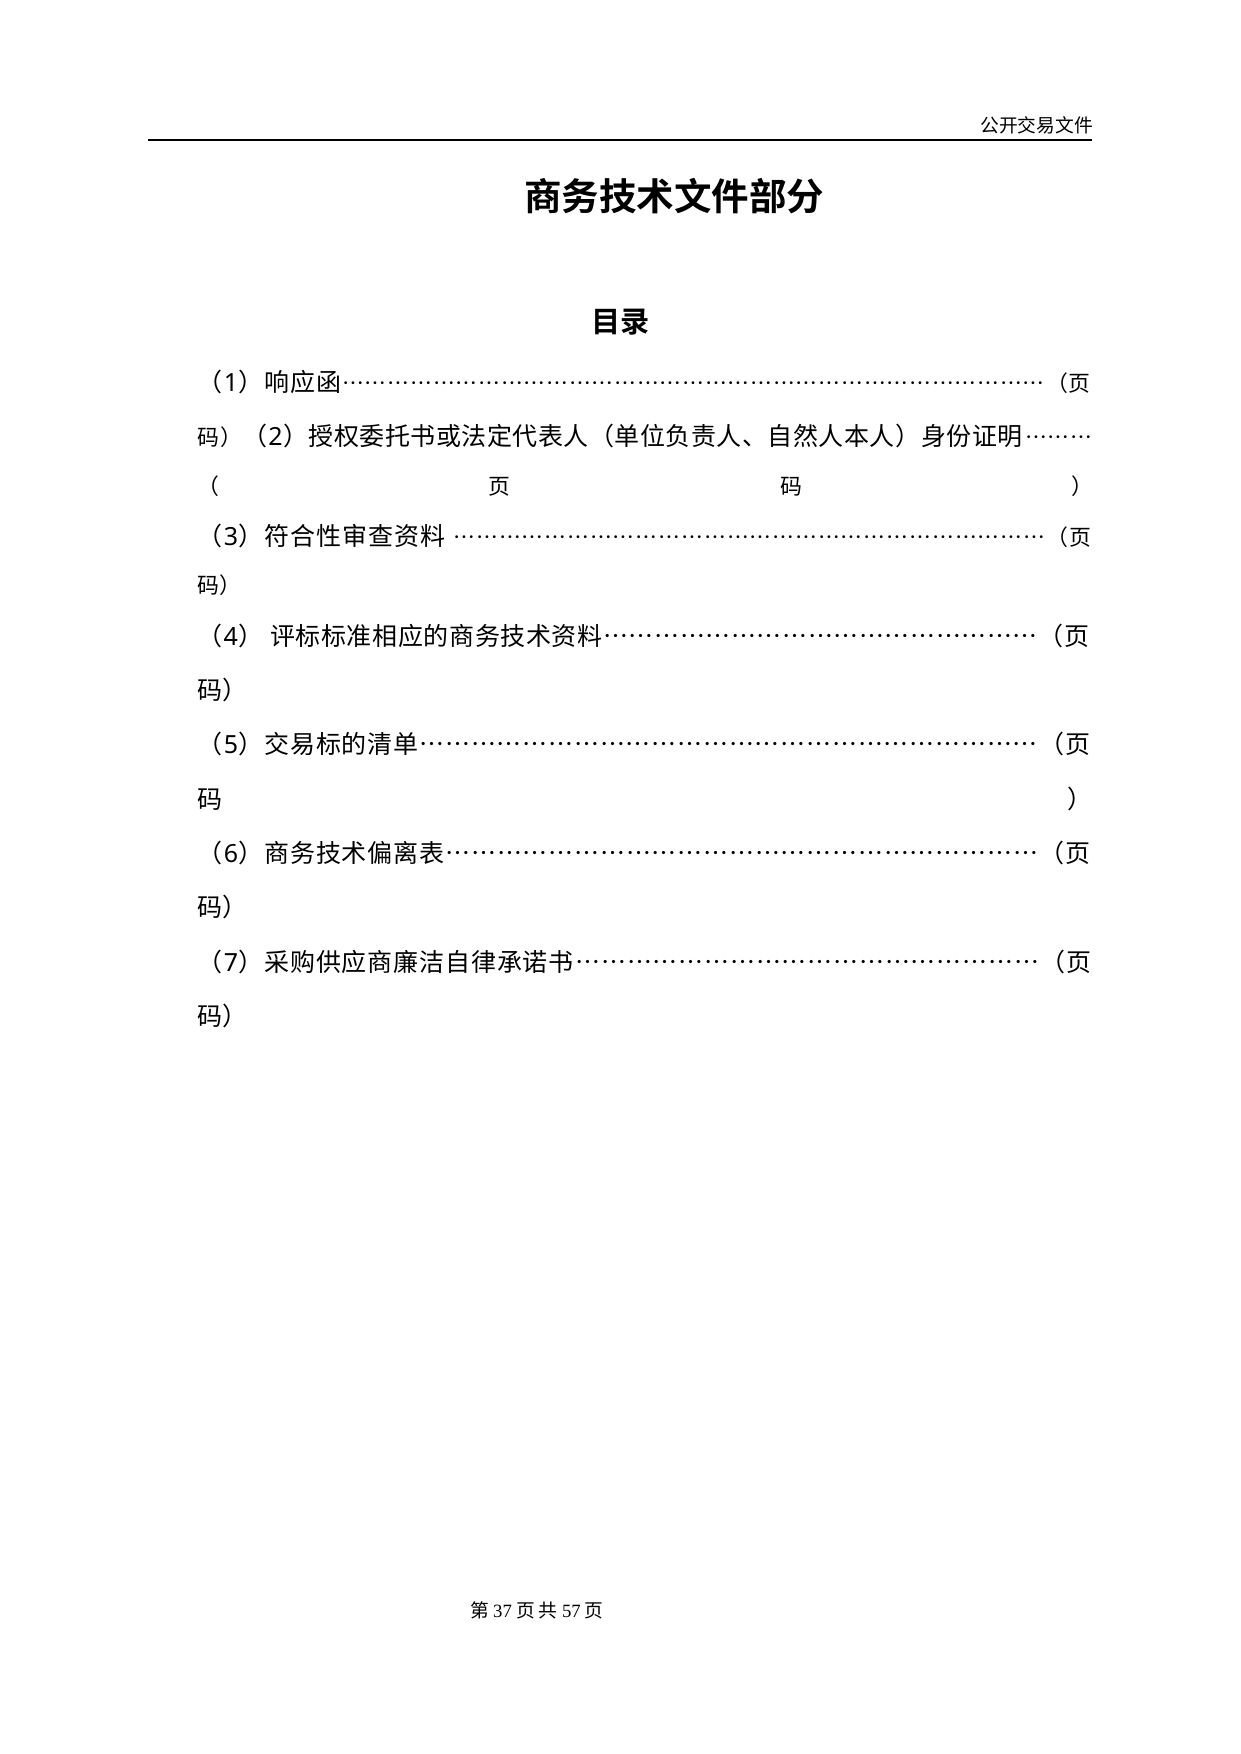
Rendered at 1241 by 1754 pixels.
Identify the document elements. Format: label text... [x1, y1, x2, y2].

text （5）交易标的清单………………………………………………………………（页码） [198, 725, 1092, 815]
text （1）响应函…………………………………………………………………………………（页码）（2）授权委托书或法定代表人（单位负责人、自然人本人）身份证明………（页码） [198, 362, 1092, 501]
text （6）商务技术偏离表……………………………………………………………（页码） [198, 833, 1092, 924]
text 商务技术文件部分 [148, 167, 1049, 221]
text （4） 评标标准相应的商务技术资料……………………………………………（页码） [198, 616, 1092, 707]
text 目录 [148, 299, 1092, 341]
text （7）采购供应商廉洁自律承诺书………………………………………………（页码） [198, 942, 1092, 1033]
text （3）符合性审查资料 ……………………………………………………………………（页码） [198, 516, 1092, 600]
